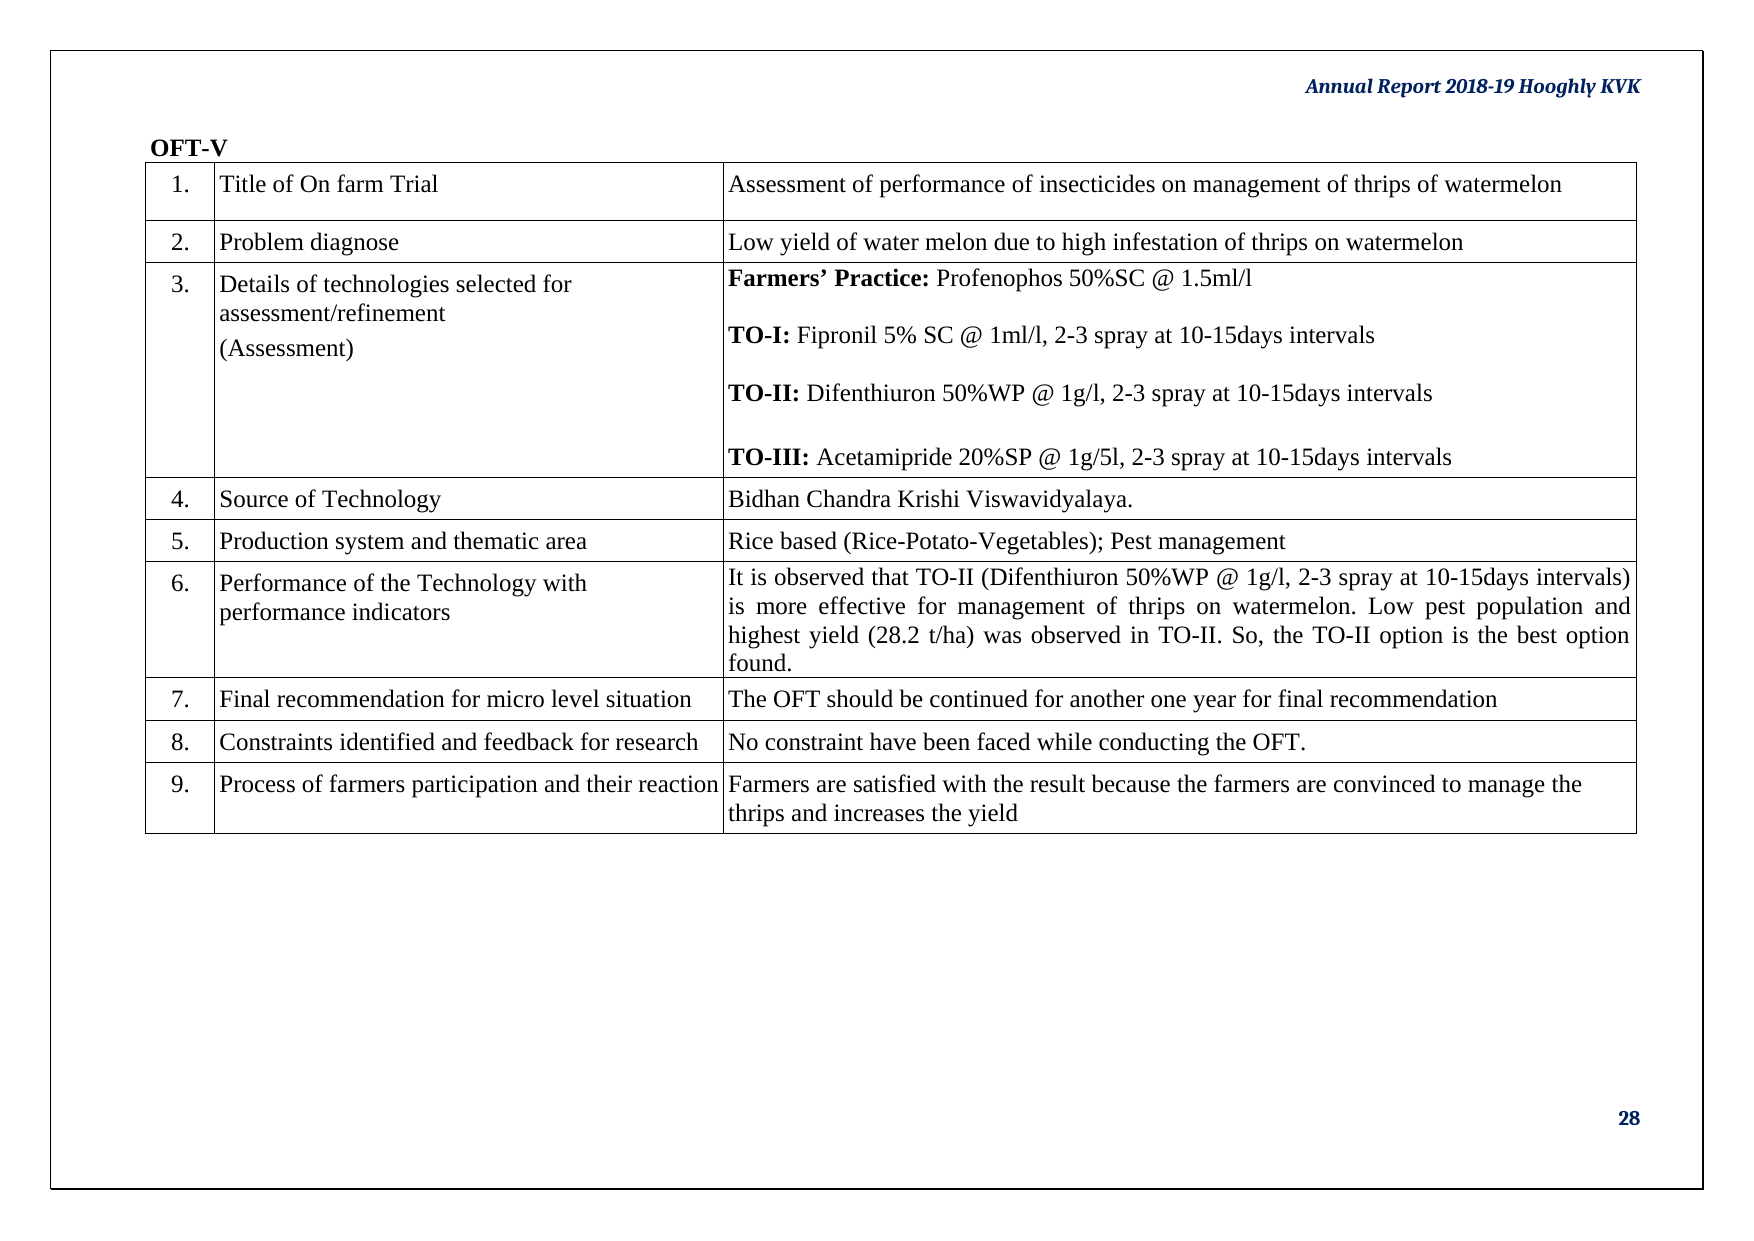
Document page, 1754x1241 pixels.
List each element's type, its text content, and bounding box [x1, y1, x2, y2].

table_cell Production system and thematic area [215, 520, 723, 561]
table_cell 6. [146, 562, 214, 677]
text OFT-V [150, 133, 1615, 162]
table_cell Bidhan Chandra Krishi Viswavidyalaya. [724, 478, 1636, 519]
table_cell Rice based (Rice-Potato-Vegetables); Pest management [724, 520, 1636, 561]
table_cell Details of technologies selected for assessment/refinement (Assessment) [215, 263, 723, 477]
table_cell Farmers’ Practice: Profenophos 50%SC @ 1.5ml/l TO-I: Fipronil 5% SC @ 1ml/l, 2-3 spray at 10-15days intervals TO-II: Difenthiuron 50%WP @ 1g/l, 2-3 spray at 10-15days intervals TO-III: Acetamipride 20%SP @ 1g/5l, 2-3 spray at 10-15days intervals [724, 263, 1636, 477]
table_cell 9. [146, 763, 214, 833]
table_cell 5. [146, 520, 214, 561]
table_cell Low yield of water melon due to high infestation of thrips on watermelon [724, 221, 1636, 262]
table_cell Farmers are satisfied with the result because the farmers are convinced to manage the thrips and increases the yield [724, 763, 1636, 833]
table_cell No constraint have been faced while conducting the OFT. [724, 721, 1636, 762]
table_cell Problem diagnose [215, 221, 723, 262]
table_cell Source of Technology [215, 478, 723, 519]
table_cell Constraints identified and feedback for research [215, 721, 723, 762]
table_cell 4. [146, 478, 214, 519]
table_header 1. [146, 163, 214, 219]
table_cell Process of farmers participation and their reaction [215, 763, 723, 833]
table_header Title of On farm Trial [215, 163, 723, 219]
table_cell Performance of the Technology with performance indicators [215, 562, 723, 677]
table_cell Final recommendation for micro level situation [215, 678, 723, 719]
table_cell 2. [146, 221, 214, 262]
table_header Assessment of performance of insecticides on management of thrips of watermelon [724, 163, 1636, 219]
table_cell It is observed that TO-II (Difenthiuron 50%WP @ 1g/l, 2-3 spray at 10-15days intervals) is more effective for management of thrips on watermelon. Low pest population and highest yield (28.2 t/ha) was observed in TO-II. So, the TO-II option is the best option found. [724, 562, 1636, 677]
table_cell The OFT should be continued for another one year for final recommendation [724, 678, 1636, 719]
table_cell 7. [146, 678, 214, 719]
table_cell 3. [146, 263, 214, 477]
table_cell 8. [146, 721, 214, 762]
